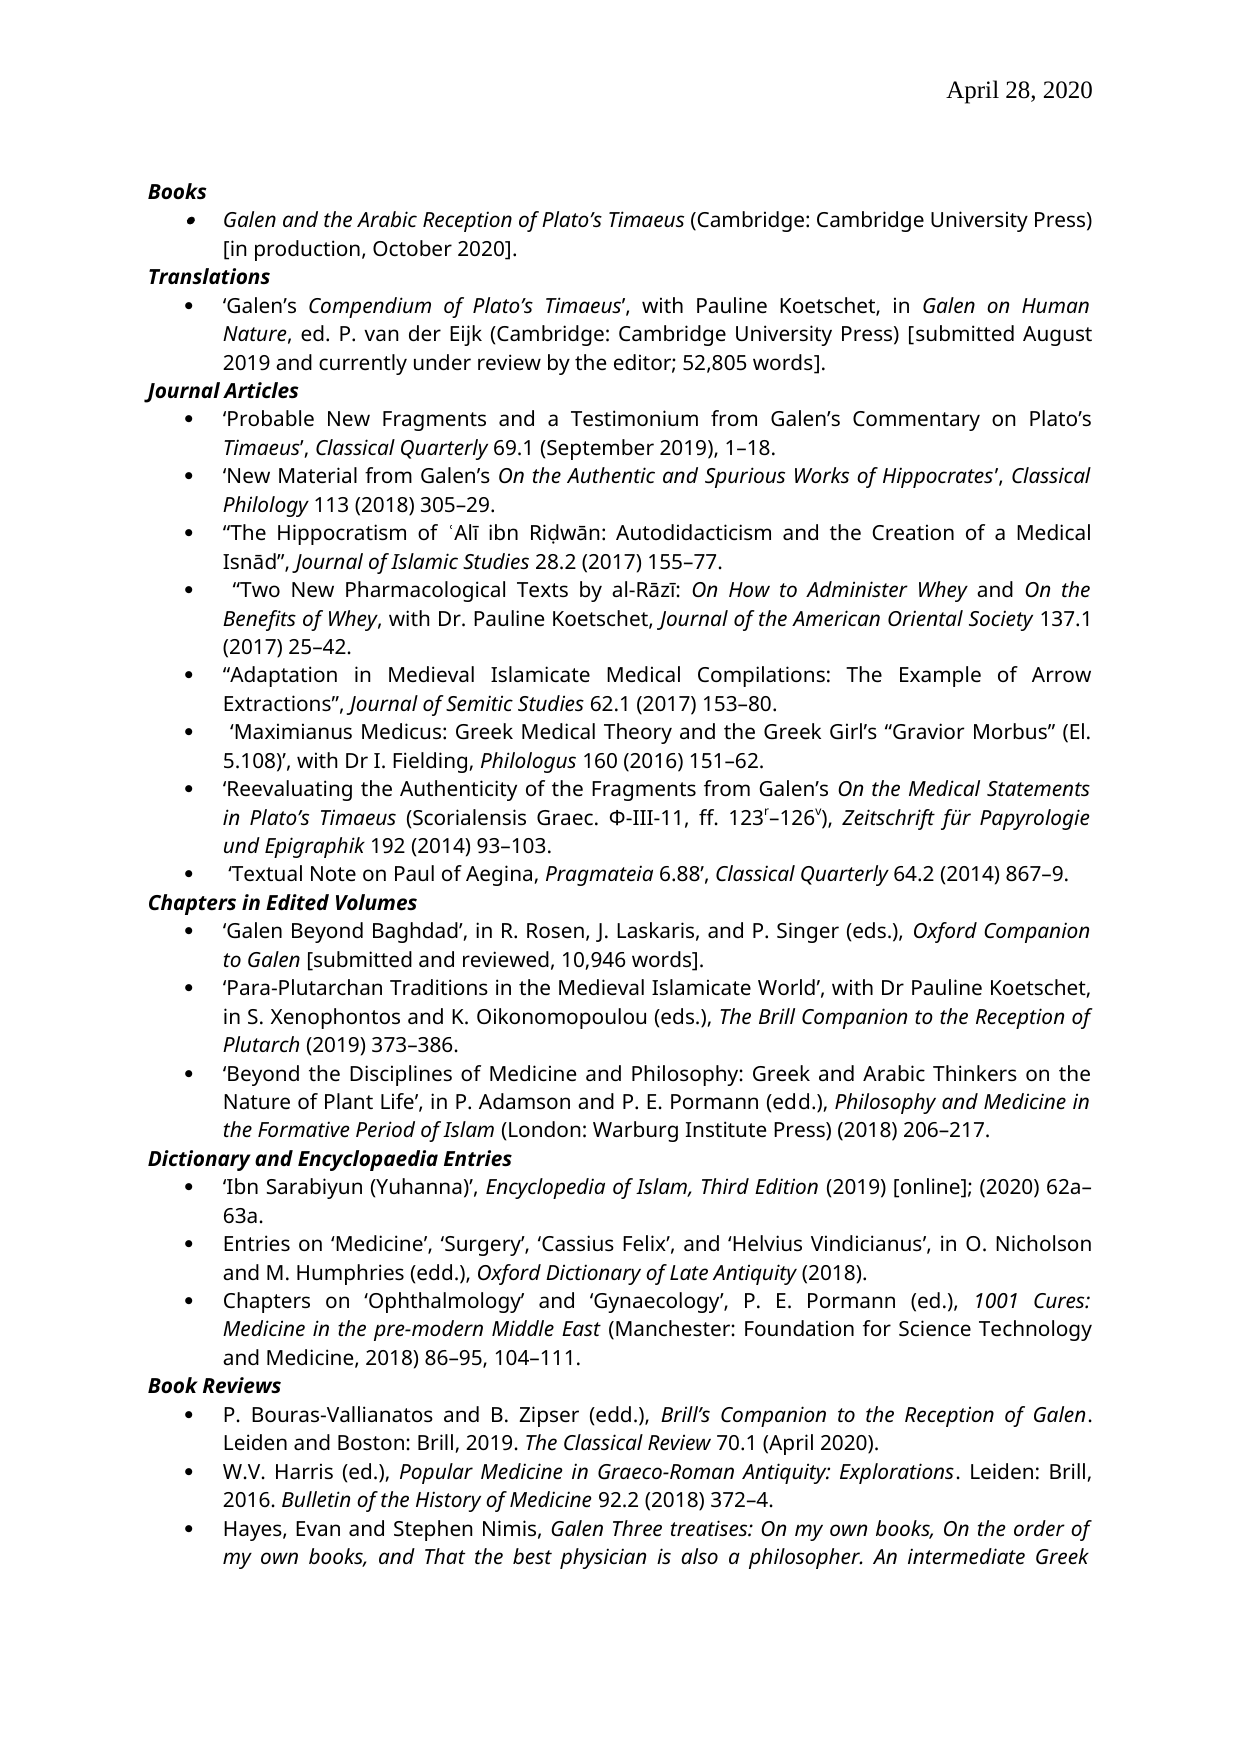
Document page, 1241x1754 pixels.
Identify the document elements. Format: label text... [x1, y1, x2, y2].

text Translations [148, 262, 1093, 291]
list ‘Galen’s Compendium of Plato’s Timaeus’, with Pauline Koetschet, in Galen on Human Nature, ed. P. van der Eijk (Cambridge: Cambridge University Press) [submitted August 2019 and currently under review by the editor; 52,805 words]. [185, 291, 1093, 376]
list “Adaptation in Medieval Islamicate Medical Compilations: The Example of Arrow Extractions”, Journal of Semitic Studies 62.1 (2017) 153–80. [185, 661, 1093, 717]
text Book Reviews [148, 1371, 1093, 1400]
list Galen and the Arabic Reception of Plato’s Timaeus (Cambridge: Cambridge University Press) [in production, October 2020]. [185, 206, 1093, 262]
list Entries on ‘Medicine’, ‘Surgery’, ‘Cassius Felix’, and ‘Helvius Vindicianus’, in O. Nicholson and M. Humphries (edd.), Oxford Dictionary of Late Antiquity (2018). [185, 1229, 1093, 1286]
list ‘New Material from Galen’s On the Authentic and Spurious Works of Hippocrates’, Classical Philology 113 (2018) 305–29. [185, 461, 1093, 518]
list W.V. Harris (ed.), Popular Medicine in Graeco-Roman Antiquity: Explorations. Leiden: Brill, 2016. Bulletin of the History of Medicine 92.2 (2018) 372–4. [185, 1457, 1093, 1514]
list ‘Probable New Fragments and a Testimonium from Galen’s Commentary on Plato’s Timaeus’, Classical Quarterly 69.1 (September 2019), 1–18. [185, 404, 1093, 461]
text Dictionary and Encyclopaedia Entries [148, 1144, 1093, 1172]
list “The Hippocratism of ʿAlī ibn Riḍwān: Autodidacticism and the Creation of a Medical Isnād”, Journal of Islamic Studies 28.2 (2017) 155–77. [185, 518, 1093, 575]
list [185, 1514, 1093, 1571]
list ‘Textual Note on Paul of Aegina, Pragmateia 6.88ʼ, Classical Quarterly 64.2 (2014) 867–9. [185, 859, 1093, 888]
text Journal Articles [148, 376, 1093, 404]
list ‘Ibn Sarabiyun (Yuhanna)’, Encyclopedia of Islam, Third Edition (2019) [online]; (2020) 62a–63a. [185, 1172, 1093, 1229]
list “Two New Pharmacological Texts by al-Rāzī: On How to Administer Whey and On the Benefits of Whey, with Dr. Pauline Koetschet, Journal of the American Oriental Society 137.1 (2017) 25–42. [185, 575, 1093, 661]
list P. Bouras-Vallianatos and B. Zipser (edd.), Brill’s Companion to the Reception of Galen. Leiden and Boston: Brill, 2019. The Classical Review 70.1 (April 2020). [185, 1400, 1093, 1457]
text Books [148, 177, 1093, 206]
list ‘Reevaluating the Authenticity of the Fragments from Galen’s On the Medical Statements in Plato’s Timaeus (Scorialensis Graec. Φ-III-11, ff. 123r–126v), Zeitschrift für Papyrologie und Epigraphik 192 (2014) 93–103. [185, 774, 1093, 859]
list ‘Para-Plutarchan Traditions in the Medieval Islamicate World’, with Dr Pauline Koetschet, in S. Xenophontos and K. Oikonomopoulou (eds.), The Brill Companion to the Reception of Plutarch (2019) 373–386. [185, 973, 1093, 1059]
list Chapters on ‘Ophthalmology’ and ‘Gynaecology’, P. E. Pormann (ed.), 1001 Cures: Medicine in the pre-modern Middle East (Manchester: Foundation for Science Technology and Medicine, 2018) 86–95, 104–111. [185, 1286, 1093, 1371]
list ‘Maximianus Medicus: Greek Medical Theory and the Greek Girl’s “Gravior Morbus” (El. 5.108)’, with Dr I. Fielding, Philologus 160 (2016) 151–62. [185, 717, 1093, 774]
text Chapters in Edited Volumes [148, 888, 1093, 916]
list ‘Beyond the Disciplines of Medicine and Philosophy: Greek and Arabic Thinkers on the Nature of Plant Life’, in P. Adamson and P. E. Pormann (edd.), Philosophy and Medicine in the Formative Period of Islam (London: Warburg Institute Press) (2018) 206–217. [185, 1059, 1093, 1144]
list ‘Galen Beyond Baghdad’, in R. Rosen, J. Laskaris, and P. Singer (eds.), Oxford Companion to Galen [submitted and reviewed, 10,946 words]. [185, 916, 1093, 973]
